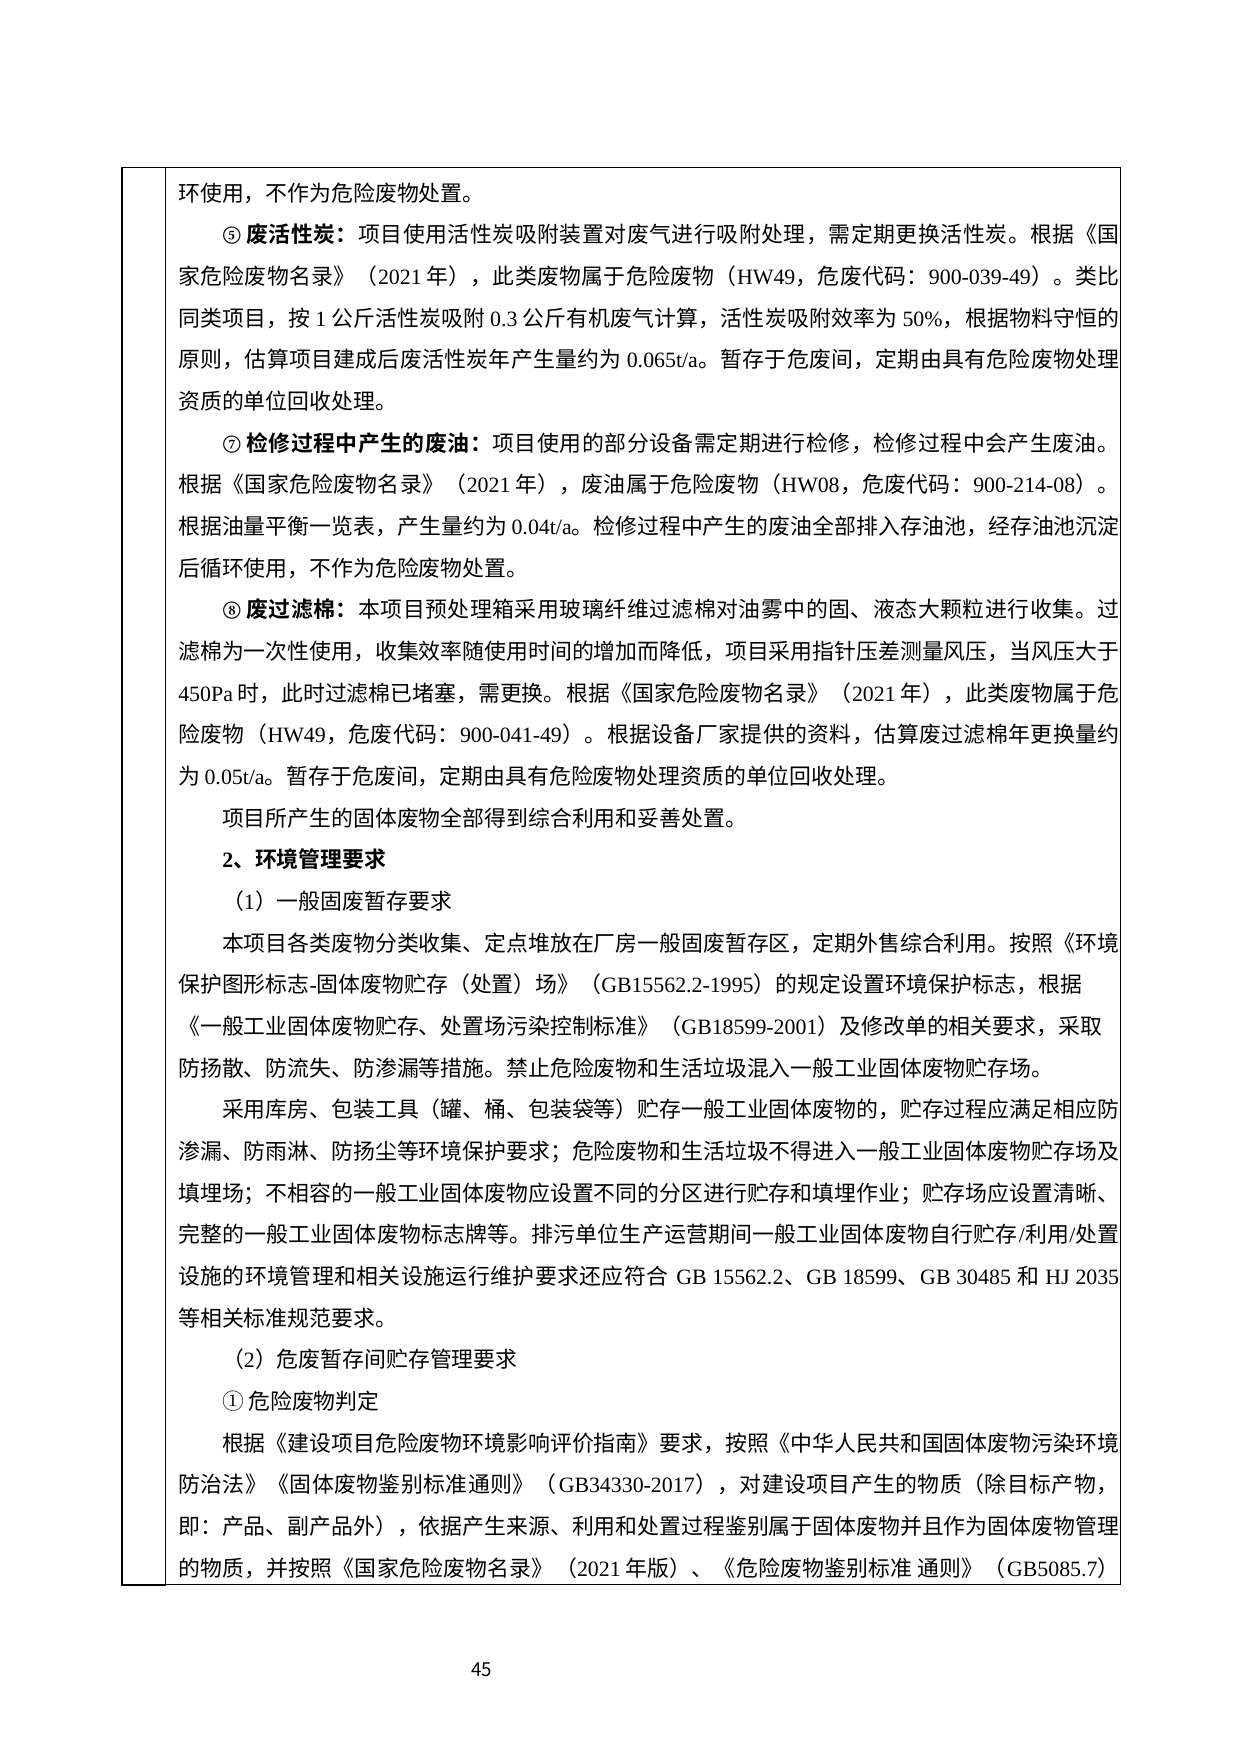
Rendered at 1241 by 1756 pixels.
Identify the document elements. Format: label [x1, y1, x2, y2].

table_cell [123, 168, 165, 1584]
table_cell [166, 168, 1120, 1584]
